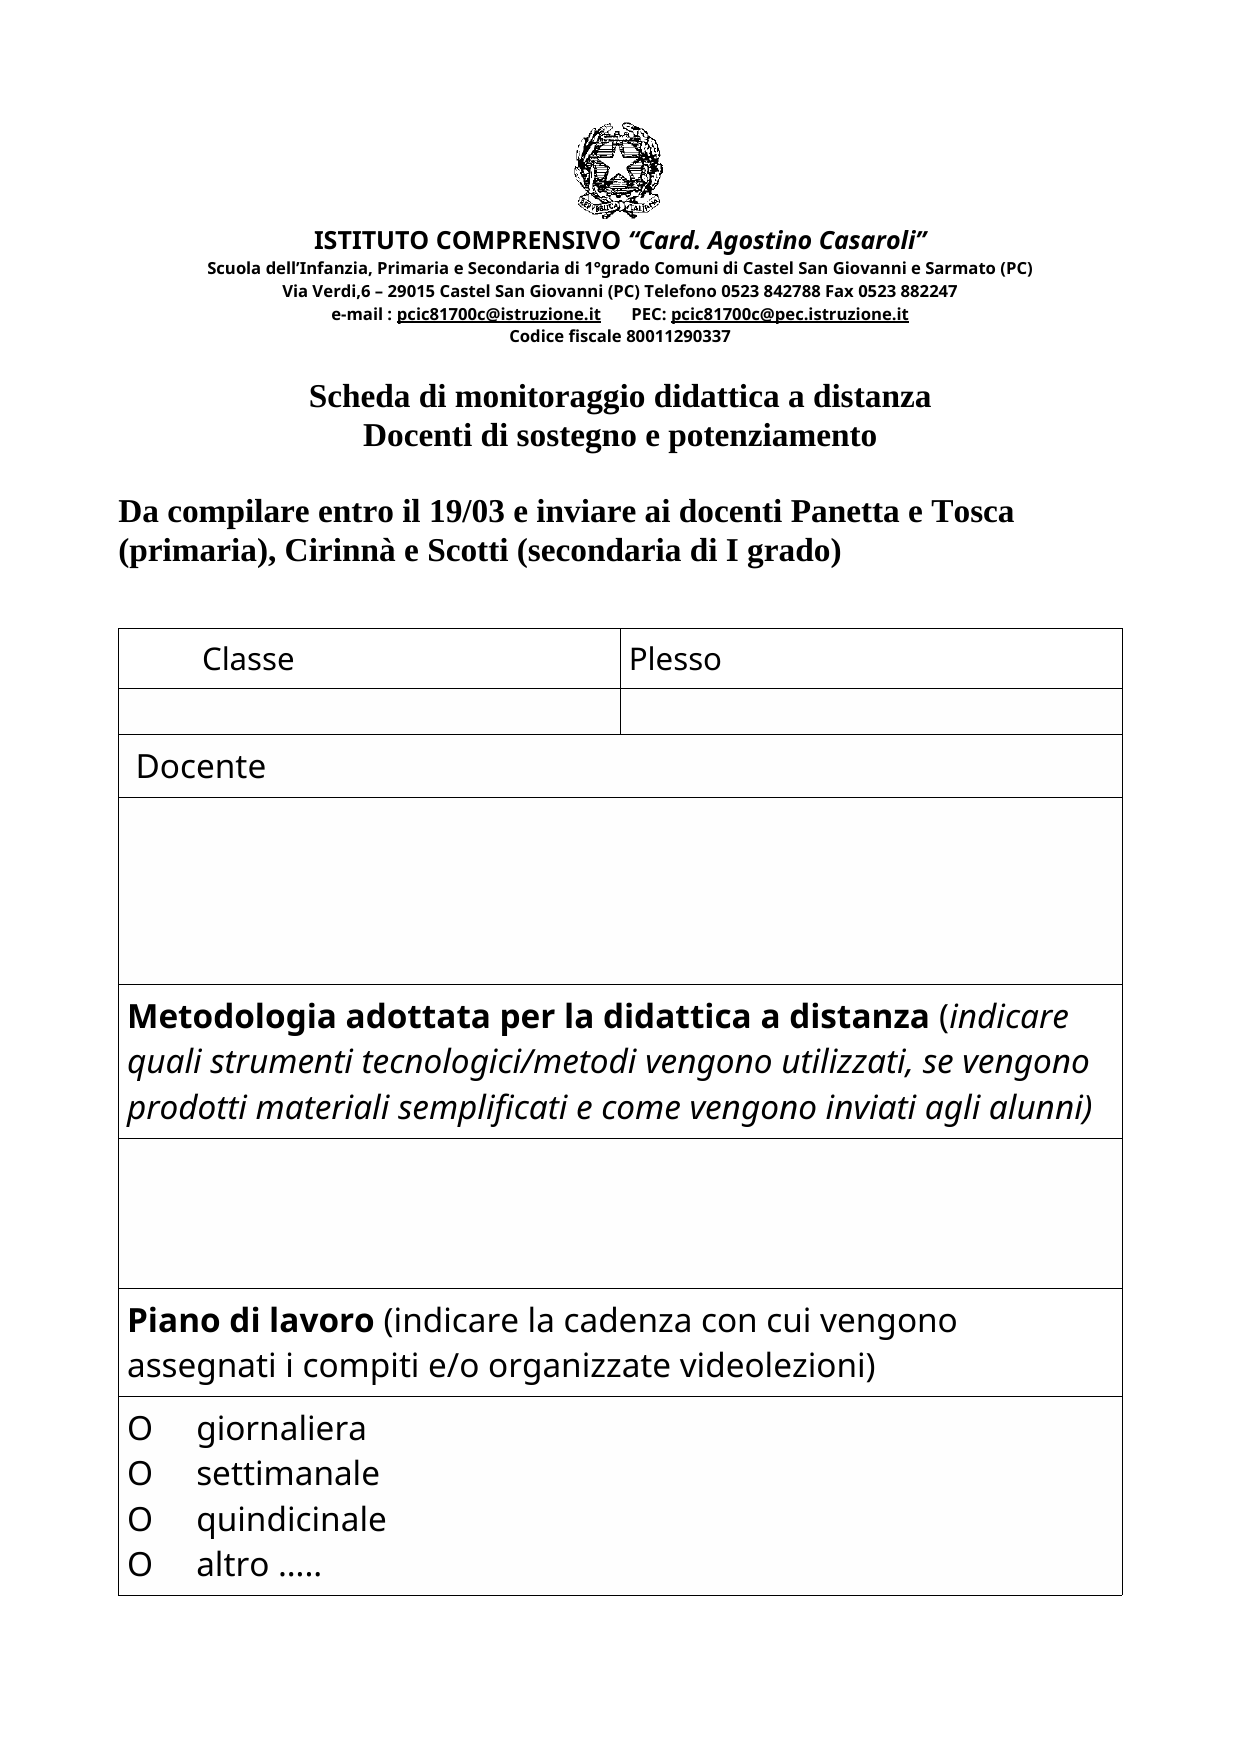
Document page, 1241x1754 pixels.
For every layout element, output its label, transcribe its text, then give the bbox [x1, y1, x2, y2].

text Docenti di sostegno e potenziamento [118, 415, 1122, 453]
text Da compilare entro il 19/03 e inviare ai docenti Panetta e Tosca (primaria), Cirinnà e Scotti (secondaria di I grado) [118, 491, 1122, 568]
subtitle Codice fiscale 80011290337 [118, 325, 1122, 348]
subtitle e-mail : pcic81700c@istruzione.it PEC: pcic81700c@pec.istruzione.it [118, 302, 1122, 325]
table_cell [621, 689, 1122, 734]
table_cell Metodologia adottata per la didattica a distanza (indicare quali strumenti tecnologici/metodi vengono utilizzati, se vengono prodotti materiali semplificati e come vengono inviati agli alunni) [119, 985, 1122, 1137]
picture [571, 118, 670, 223]
subtitle ISTITUTO COMPRENSIVO “Card. Agostino Casaroli” [118, 223, 1122, 257]
subtitle Scuola dell’Infanzia, Primaria e Secondaria di 1°grado Comuni di Castel San Giovanni e Sarmato (PC) [118, 257, 1122, 279]
subtitle Via Verdi,6 – 29015 Castel San Giovanni (PC) Telefono 0523 842788 Fax 0523 882247 [118, 279, 1122, 302]
table_cell Piano di lavoro (indicare la cadenza con cui vengono assegnati i compiti e/o organizzate videolezioni) [119, 1289, 1122, 1396]
table_header Plesso [621, 629, 1122, 688]
table_cell O giornaliera O settimanale O quindicinale O altro ….. [119, 1397, 1122, 1594]
table_cell Docente [119, 735, 1122, 796]
table_cell [119, 1139, 1122, 1288]
text Scheda di monitoraggio didattica a distanza [118, 376, 1122, 415]
table_cell [119, 689, 620, 734]
table_header Classe [119, 629, 620, 688]
table_cell [119, 798, 1122, 984]
